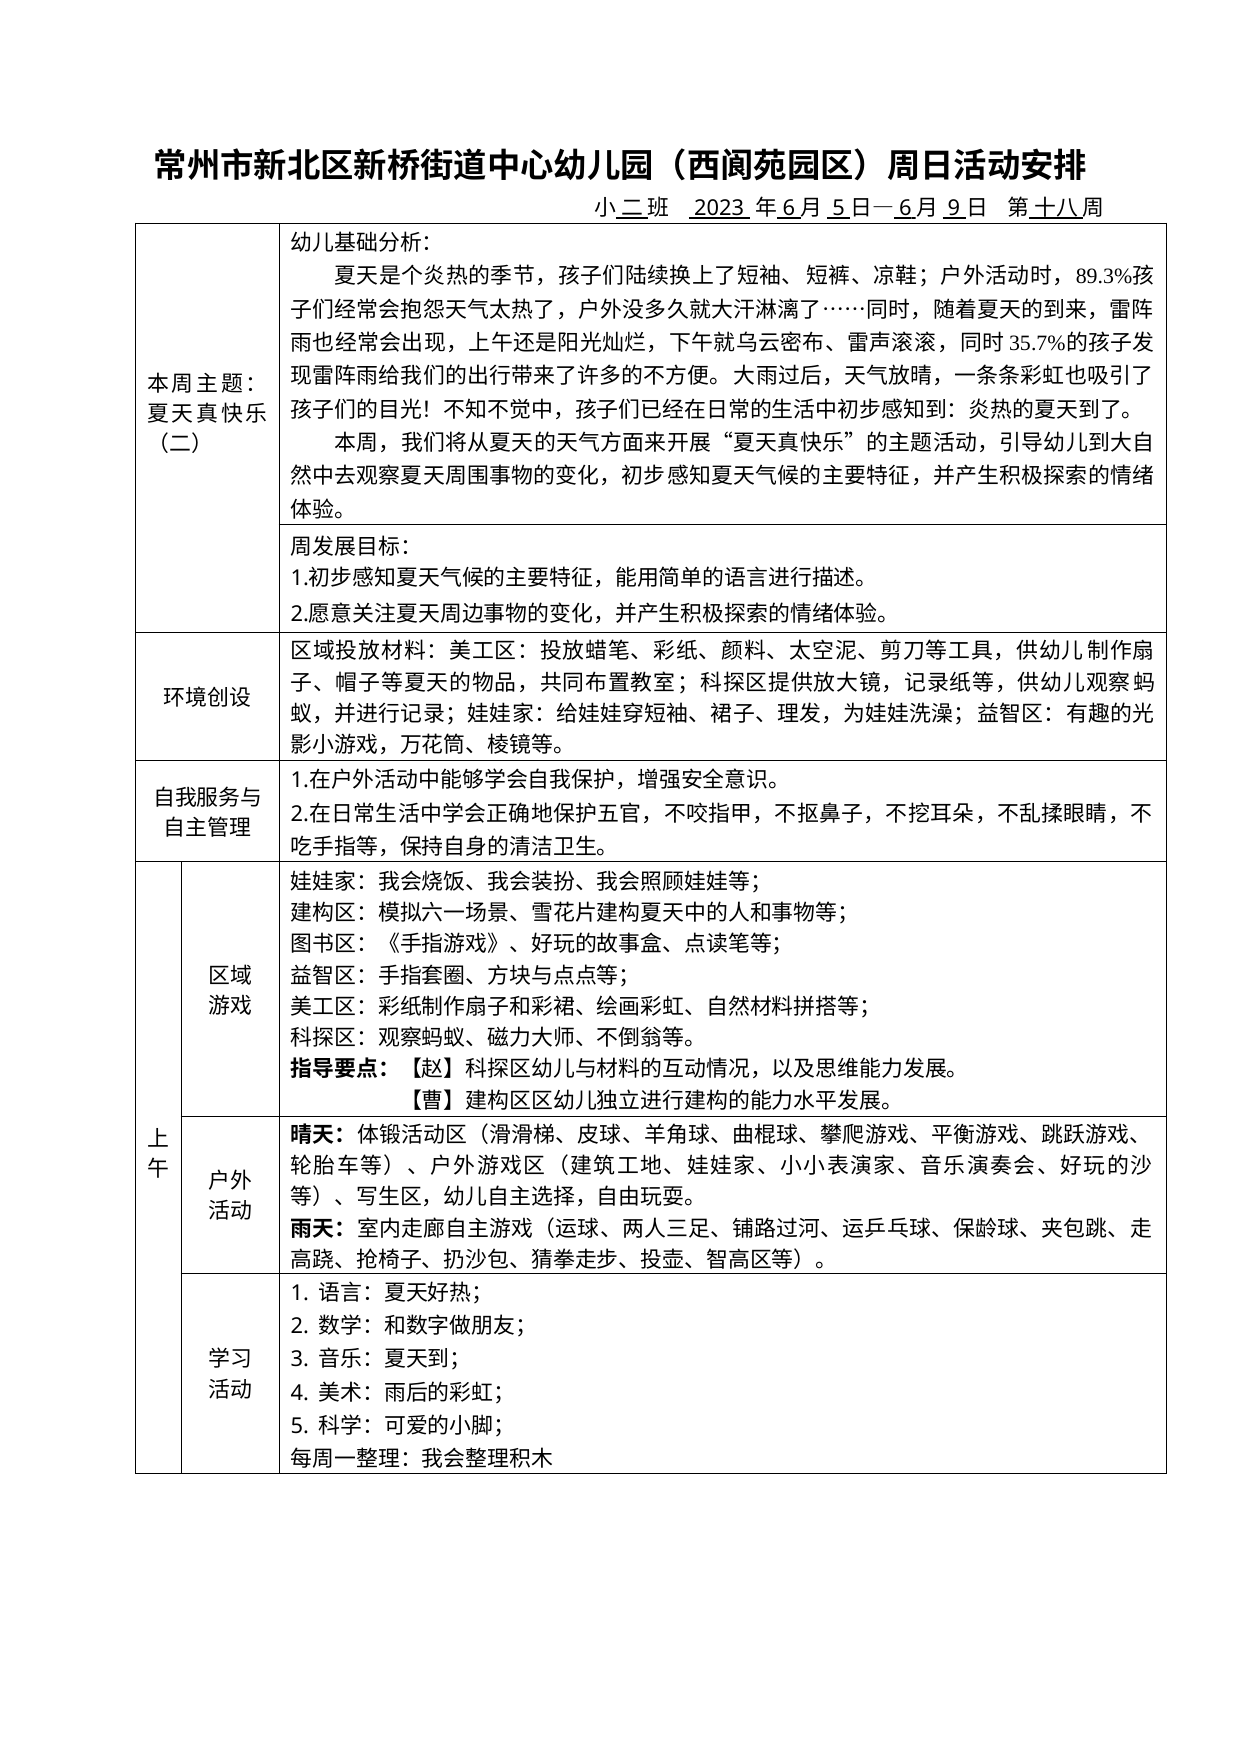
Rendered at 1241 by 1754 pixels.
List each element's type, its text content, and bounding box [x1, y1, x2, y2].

table_cell 1.在户外活动中能够学会自我保护，增强安全意识。 2.在日常生活中学会正确地保护五官，不咬指甲，不抠鼻子，不挖耳朵，不乱揉眼睛，不吃手指等，保持自身的清洁卫生。 [280, 761, 1166, 861]
table_cell 娃娃家：我会烧饭、我会装扮、我会照顾娃娃等； 建构区：模拟六一场景、雪花片建构夏天中的人和事物等； 图书区：《手指游戏》、好玩的故事盒、点读笔等； 益智区：手指套圈、方块与点点等； 美工区：彩纸制作扇子和彩裙、绘画彩虹、自然材料拼搭等； 科探区：观察蚂蚁、磁力大师、不倒翁等。 指导要点：【赵】科探区幼儿与材料的互动情况，以及思维能力发展。 【曹】建构区区幼儿独立进行建构的能力水平发展。 [280, 862, 1166, 1116]
text 常州市新北区新桥街道中心幼儿园（西阆苑园区）周日活动安排 [136, 148, 1104, 185]
table_header 幼儿基础分析： 夏天是个炎热的季节，孩子们陆续换上了短袖、短裤、凉鞋；户外活动时，89.3%孩子们经常会抱怨天气太热了，户外没多久就大汗淋漓了……同时，随着夏天的到来，雷阵雨也经常会出现，上午还是阳光灿烂，下午就乌云密布、雷声滚滚，同时35.7%的孩子发现雷阵雨给我们的出行带来了许多的不方便。大雨过后，天气放晴，一条条彩虹也吸引了孩子们的目光！不知不觉中，孩子们已经在日常的生活中初步感知到：炎热的夏天到了。 本周，我们将从夏天的天气方面来开展“夏天真快乐”的主题活动，引导幼儿到大自然中去观察夏天周围事物的变化，初步感知夏天气候的主要特征，并产生积极探索的情绪体验。 [280, 224, 1166, 524]
table_cell 上午 [136, 862, 181, 1472]
table_cell 区域投放材料：美工区：投放蜡笔、彩纸、颜料、太空泥、剪刀等工具，供幼儿制作扇子、帽子等夏天的物品，共同布置教室；科探区提供放大镜，记录纸等，供幼儿观察蚂蚁，并进行记录；娃娃家：给娃娃穿短袖、裙子、理发，为娃娃洗澡；益智区：有趣的光影小游戏，万花筒、棱镜等。 [280, 633, 1166, 760]
table_cell 区域 游戏 [182, 862, 279, 1116]
text 小 二 班 2023 年 6 月 5 日— 6月 9 日 第 十八 周 [136, 185, 1104, 223]
table_header 本周主题：夏天真快乐（二） [136, 224, 279, 632]
table_cell 语言：夏天好热； 数学：和数字做朋友； 音乐：夏天到； 美术：雨后的彩虹； 科学：可爱的小脚； 每周一整理：我会整理积木 [280, 1274, 1166, 1472]
table_cell 户外 活动 [182, 1117, 279, 1272]
table_cell 自我服务与自主管理 [136, 761, 279, 861]
table_cell 学习 活动 [182, 1274, 279, 1472]
table_cell 环境创设 [136, 633, 279, 760]
table_cell 晴天：体锻活动区（滑滑梯、皮球、羊角球、曲棍球、攀爬游戏、平衡游戏、跳跃游戏、轮胎车等）、户外游戏区（建筑工地、娃娃家、小小表演家、音乐演奏会、好玩的沙等）、写生区，幼儿自主选择，自由玩耍。 雨天：室内走廊自主游戏（运球、两人三足、铺路过河、运乒乓球、保龄球、夹包跳、走高跷、抢椅子、扔沙包、猜拳走步、投壶、智高区等）。 [280, 1117, 1166, 1272]
table_cell 周发展目标： 1.初步感知夏天气候的主要特征，能用简单的语言进行描述。 2.愿意关注夏天周边事物的变化，并产生积极探索的情绪体验。 [280, 525, 1166, 632]
